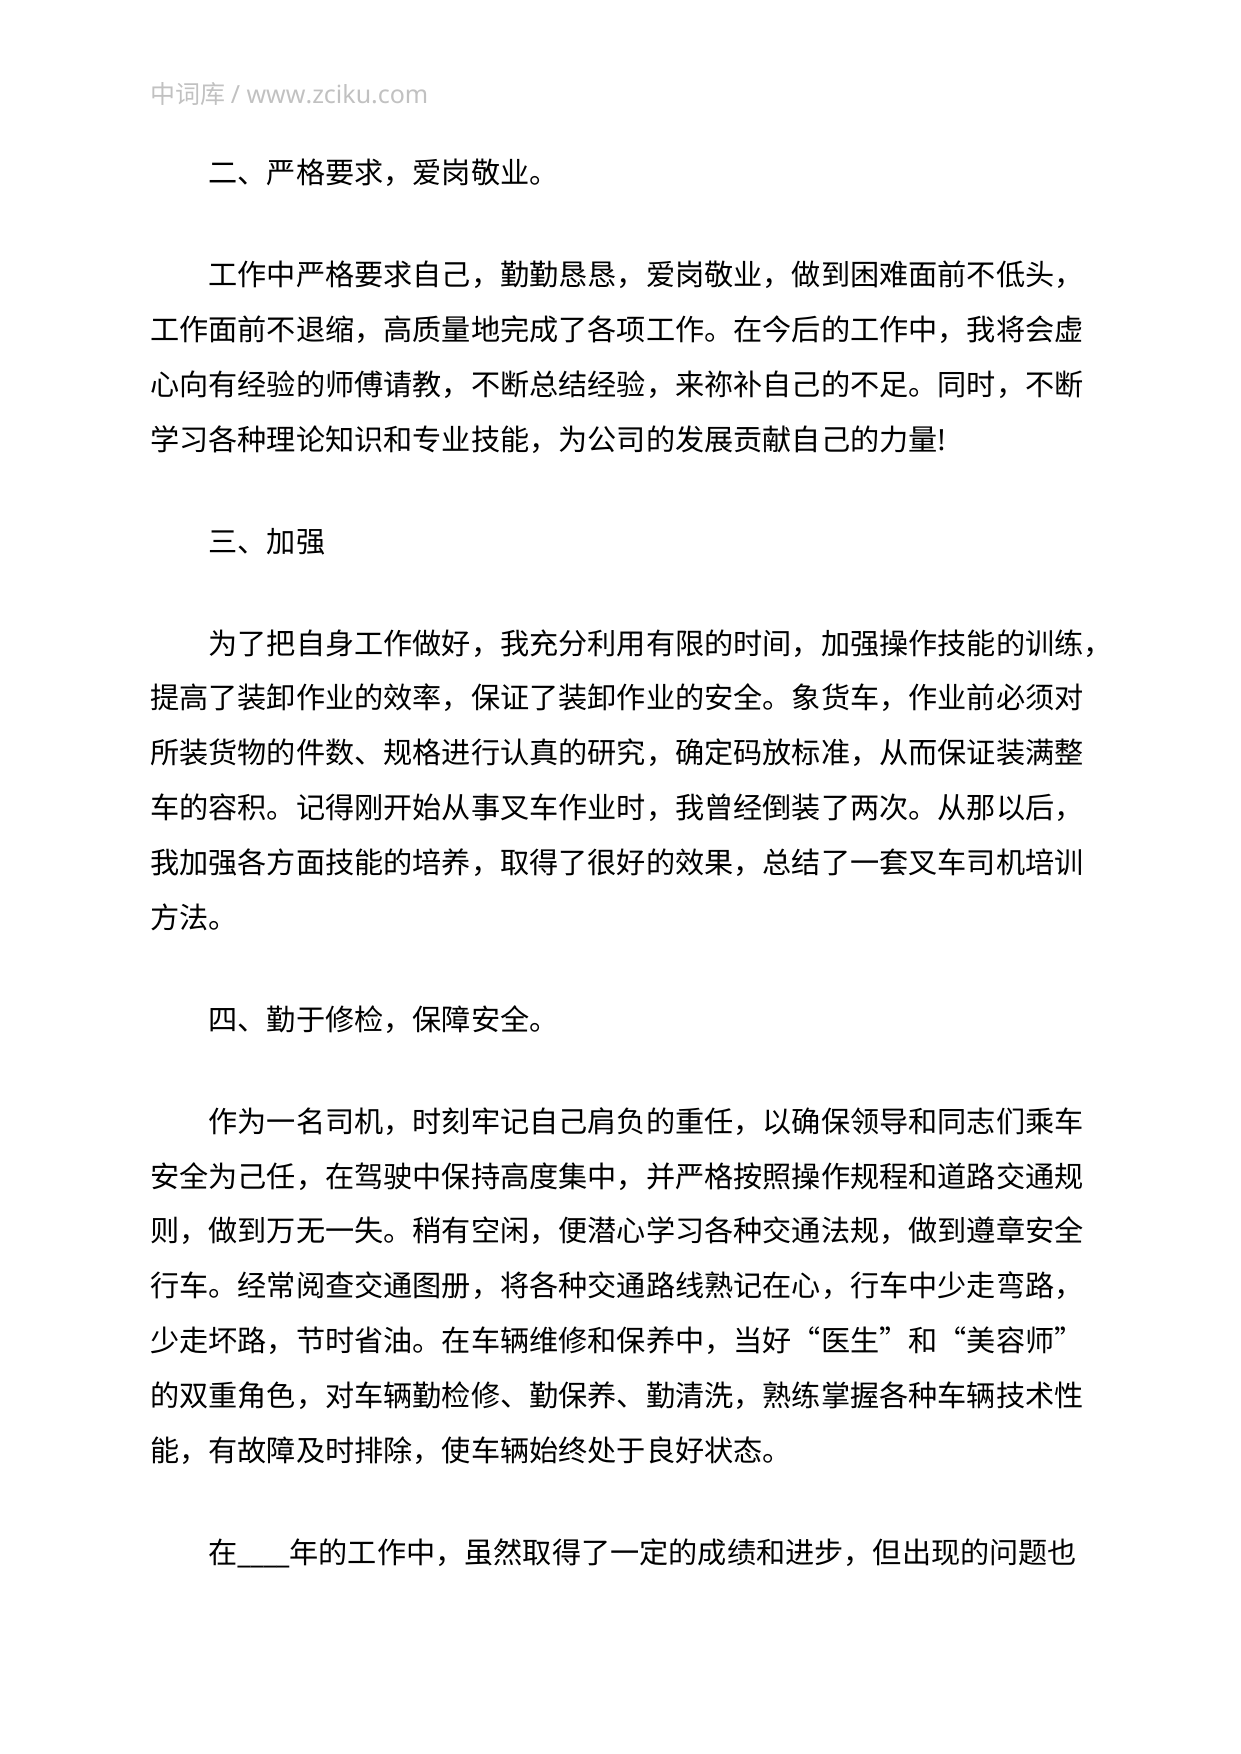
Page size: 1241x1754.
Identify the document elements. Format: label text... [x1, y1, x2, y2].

text 四、勤于修检，保障安全。 [150, 996, 1090, 1039]
text 工作中严格要求自己，勤勤恳恳，爱岗敬业，做到困难面前不低头，工作面前不退缩，高质量地完成了各项工作。在今后的工作中，我将会虚心向有经验的师傅请教，不断总结经验，来祢补自己的不足。同时，不断学习各种理论知识和专业技能，为公司的发展贡献自己的力量! [150, 252, 1090, 459]
text 三、加强 [150, 518, 1090, 561]
text 二、严格要求，爱岗敬业。 [150, 150, 1090, 192]
text 为了把自身工作做好，我充分利用有限的时间，加强操作技能的训练，提高了装卸作业的效率，保证了装卸作业的安全。象货车，作业前必须对所装货物的件数、规格进行认真的研究，确定码放标准，从而保证装满整车的容积。记得刚开始从事叉车作业时，我曾经倒装了两次。从那以后，我加强各方面技能的培养，取得了很好的效果，总结了一套叉车司机培训方法。 [150, 620, 1090, 937]
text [150, 1529, 1090, 1572]
text 作为一名司机，时刻牢记自己肩负的重任，以确保领导和同志们乘车安全为己任，在驾驶中保持高度集中，并严格按照操作规程和道路交通规则，做到万无一失。稍有空闲，便潜心学习各种交通法规，做到遵章安全行车。经常阅查交通图册，将各种交通路线熟记在心，行车中少走弯路，少走坏路，节时省油。在车辆维修和保养中，当好“医生”和“美容师”的双重角色，对车辆勤检修、勤保养、勤清洗，熟练掌握各种车辆技术性能，有故障及时排除，使车辆始终处于良好状态。 [150, 1098, 1090, 1470]
